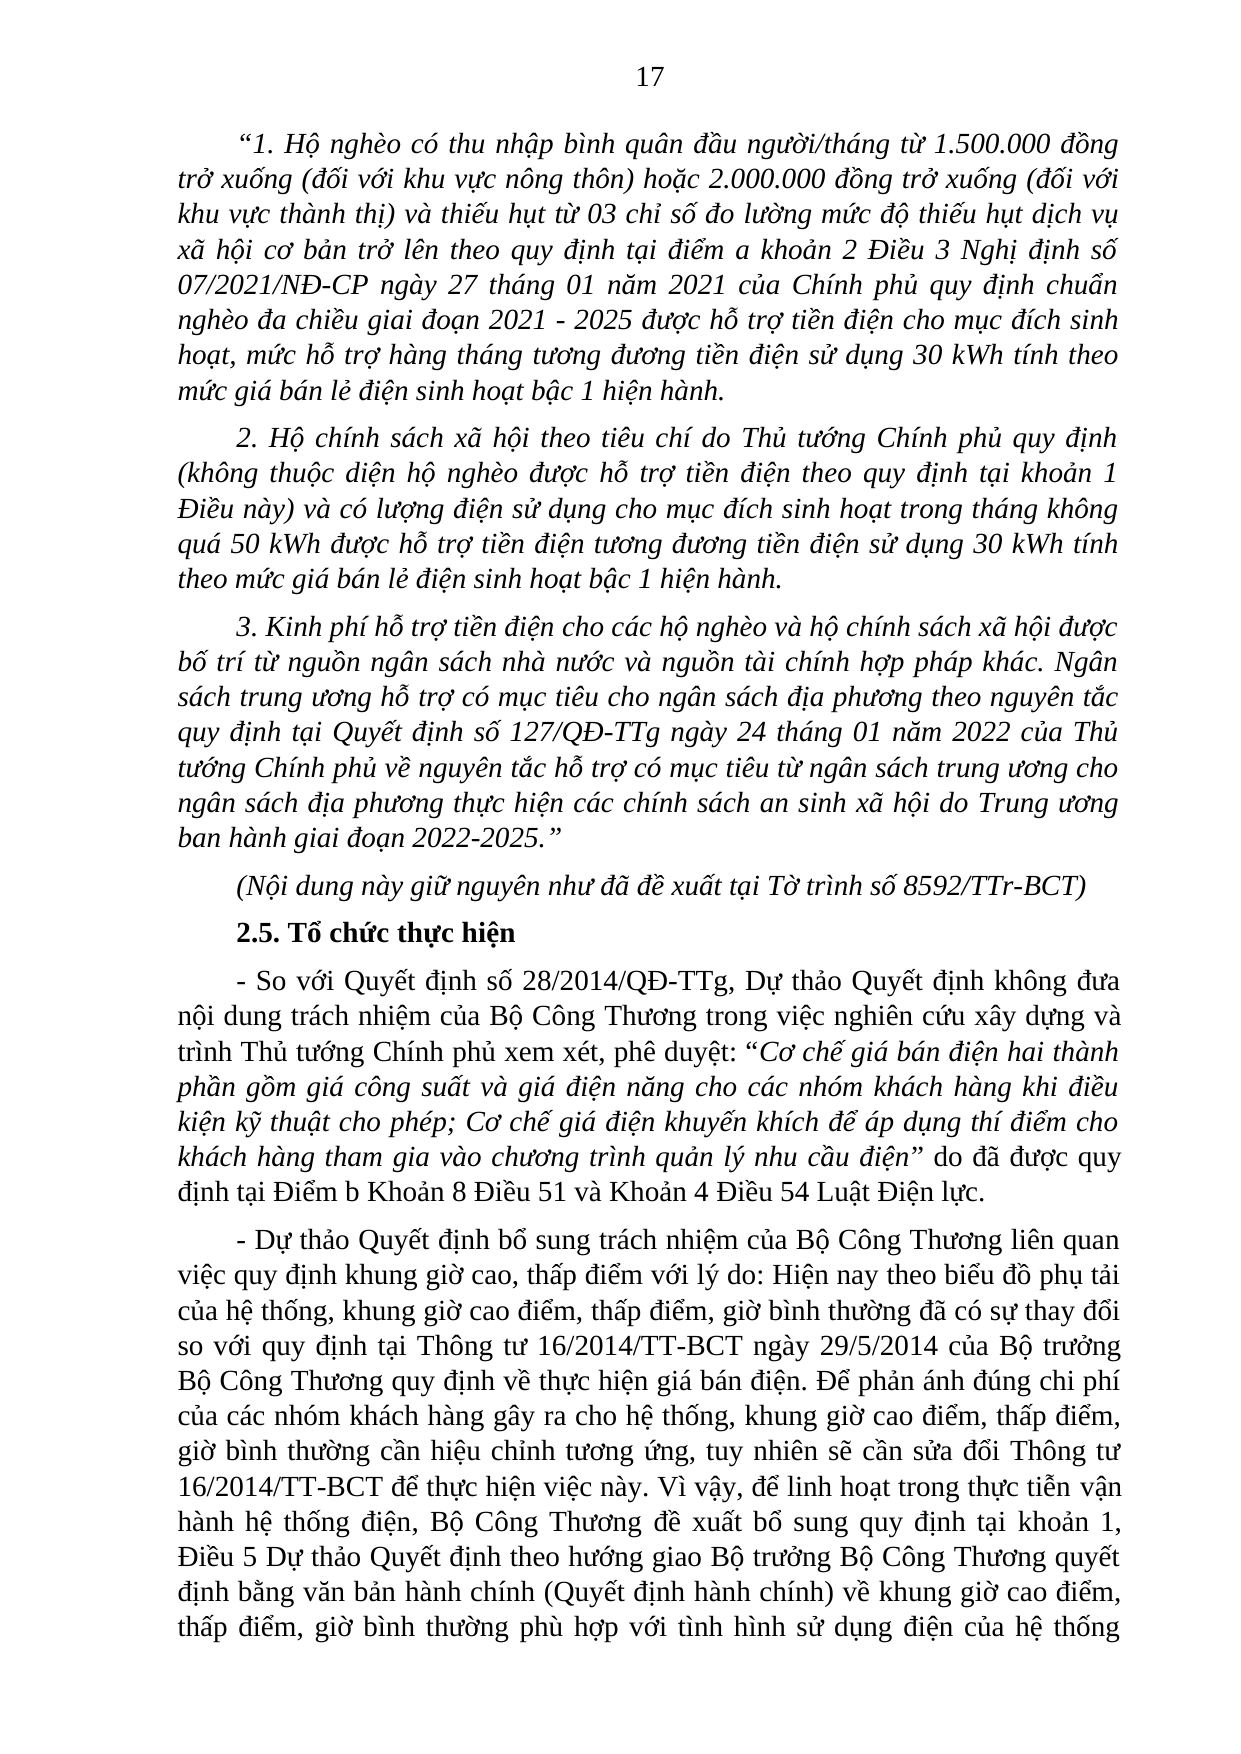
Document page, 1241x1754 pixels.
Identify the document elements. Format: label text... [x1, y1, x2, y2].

text “1. Hộ nghèo có thu nhập bình quân đầu người/tháng từ 1.500.000 đồng trở xuống (đối với khu vực nông thôn) hoặc 2.000.000 đồng trở xuống (đối với khu vực thành thị) và thiếu hụt từ 03 chỉ số đo lường mức độ thiếu hụt dịch vụ xã hội cơ bản trở lên theo quy định tại điểm a khoản 2 Điều 3 Nghị định số 07/2021/NĐ-CP ngày 27 tháng 01 năm 2021 của Chính phủ quy định chuẩn nghèo đa chiều giai đoạn 2021 - 2025 được hỗ trợ tiền điện cho mục đích sinh hoạt, mức hỗ trợ hàng tháng tương đương tiền điện sử dụng 30 kWh tính theo mức giá bán lẻ điện sinh hoạt bậc 1 hiện hành. [177, 126, 1122, 406]
text (Nội dung này giữ nguyên như đã đề xuất tại Tờ trình số 8592/TTr-BCT) [177, 868, 1122, 901]
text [177, 1222, 1122, 1643]
text - So với Quyết định số 28/2014/QĐ-TTg, Dự thảo Quyết định không đưa nội dung trách nhiệm của Bộ Công Thương trong việc nghiên cứu xây dựng và trình Thủ tướng Chính phủ xem xét, phê duyệt: “Cơ chế giá bán điện hai thành phần gồm giá công suất và giá điện năng cho các nhóm khách hàng khi điều kiện kỹ thuật cho phép; Cơ chế giá điện khuyến khích để áp dụng thí điểm cho khách hàng tham gia vào chương trình quản lý nhu cầu điện” do đã được quy định tại Điểm b Khoản 8 Điều 51 và Khoản 4 Điều 54 Luật Điện lực. [177, 963, 1122, 1208]
text 2. Hộ chính sách xã hội theo tiêu chí do Thủ tướng Chính phủ quy định (không thuộc diện hộ nghèo được hỗ trợ tiền điện theo quy định tại khoản 1 Điều này) và có lượng điện sử dụng cho mục đích sinh hoạt trong tháng không quá 50 kWh được hỗ trợ tiền điện tương đương tiền điện sử dụng 30 kWh tính theo mức giá bán lẻ điện sinh hoạt bậc 1 hiện hành. [177, 420, 1122, 595]
text 2.5. Tổ chức thực hiện [177, 916, 1122, 949]
text 3. Kinh phí hỗ trợ tiền điện cho các hộ nghèo và hộ chính sách xã hội được bố trí từ nguồn ngân sách nhà nước và nguồn tài chính hợp pháp khác. Ngân sách trung ương hỗ trợ có mục tiêu cho ngân sách địa phương theo nguyên tắc quy định tại Quyết định số 127/QĐ-TTg ngày 24 tháng 01 năm 2022 của Thủ tướng Chính phủ về nguyên tắc hỗ trợ có mục tiêu từ ngân sách trung ương cho ngân sách địa phương thực hiện các chính sách an sinh xã hội do Trung ương ban hành giai đoạn 2022-2025.” [177, 609, 1122, 854]
